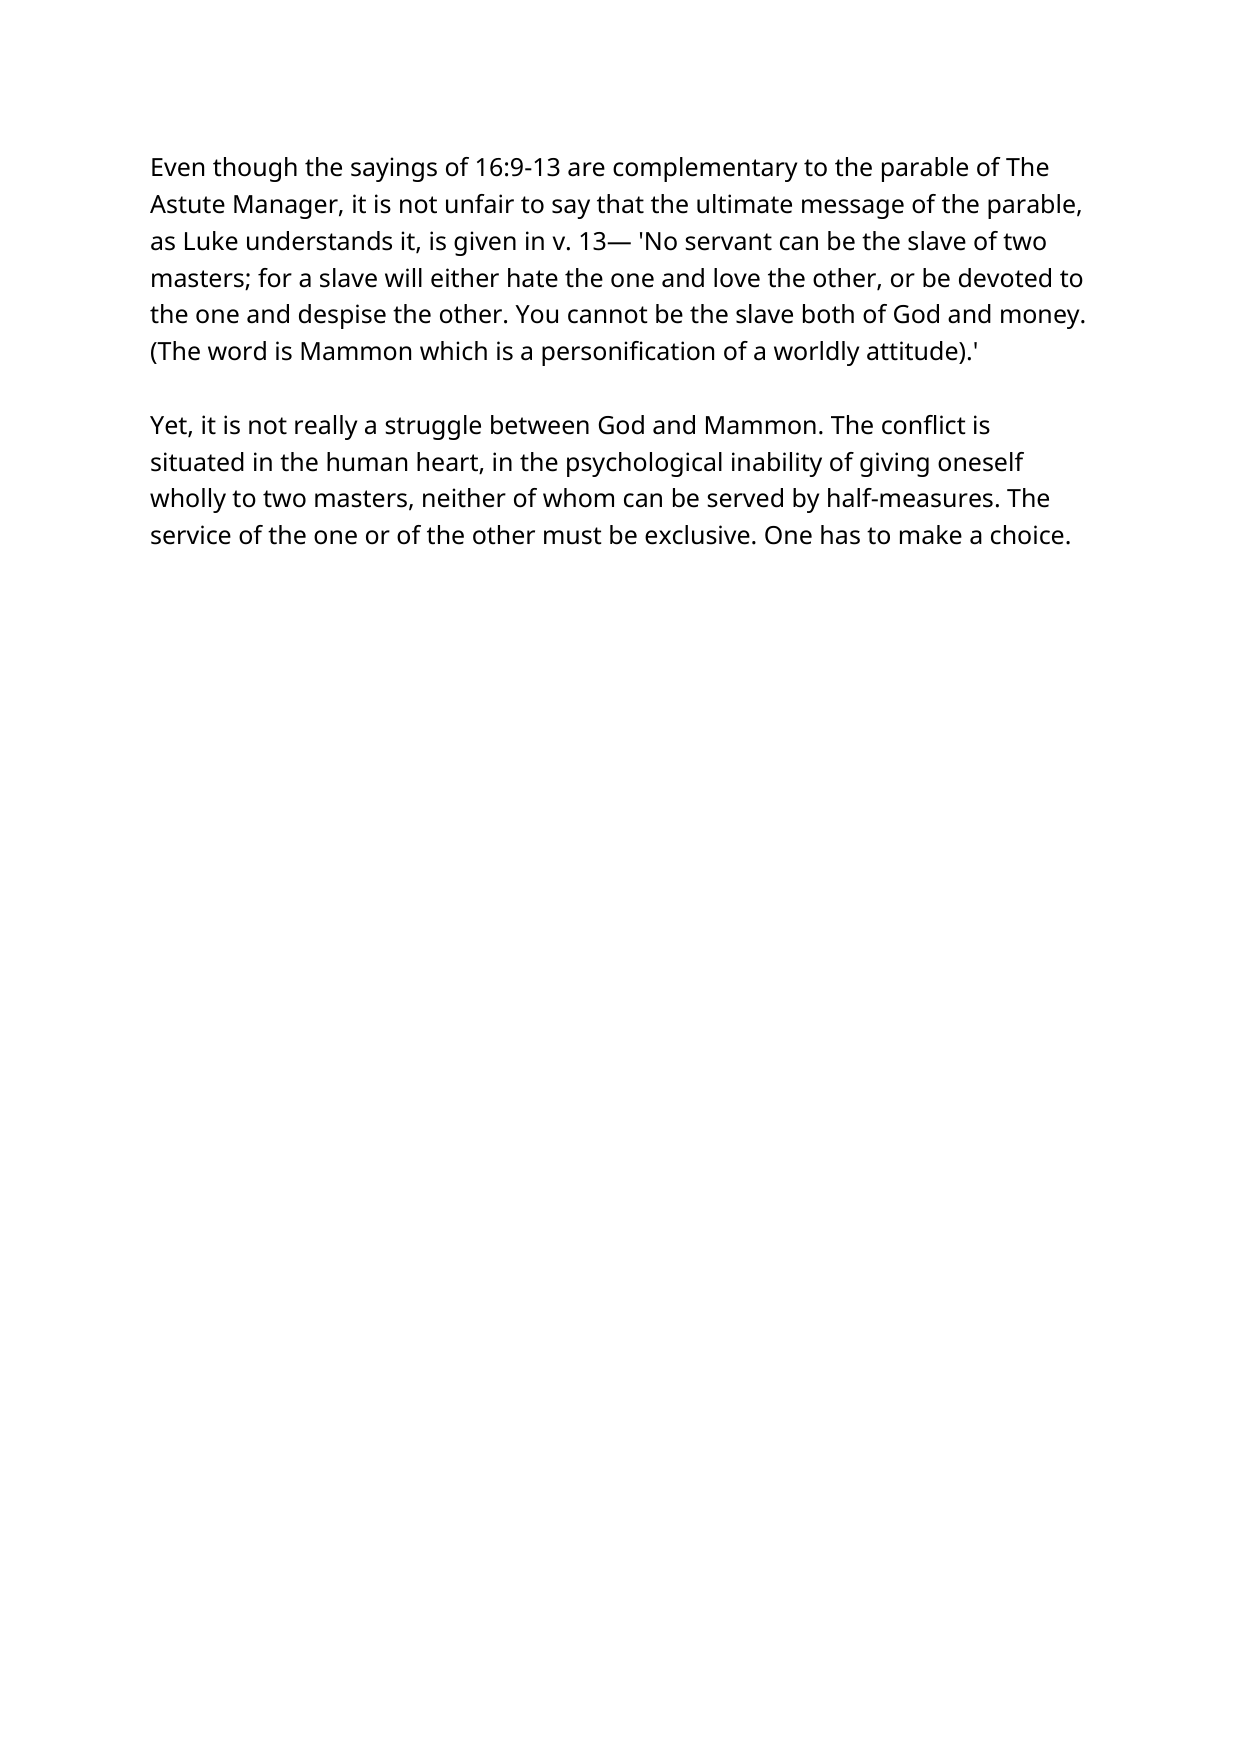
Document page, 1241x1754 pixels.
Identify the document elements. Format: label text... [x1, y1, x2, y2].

text Even though the sayings of 16:9-13 are complementary to the parable of The Astute Manager, it is not unfair to say that the ultimate message of the parable, as Luke understands it, is given in v. 13— 'No servant can be the slave of two masters; for a slave will either hate the one and love the other, or be devoted to the one and despise the other. You cannot be the slave both of God and money. (The word is Mammon which is a personification of a worldly attitude).' [150, 150, 1090, 368]
text Yet, it is not really a struggle between God and Mammon. The conflict is situated in the human heart, in the psychological inability of giving oneself wholly to two masters, neither of whom can be served by half-measures. The service of the one or of the other must be exclusive. One has to make a choice. [150, 407, 1090, 552]
